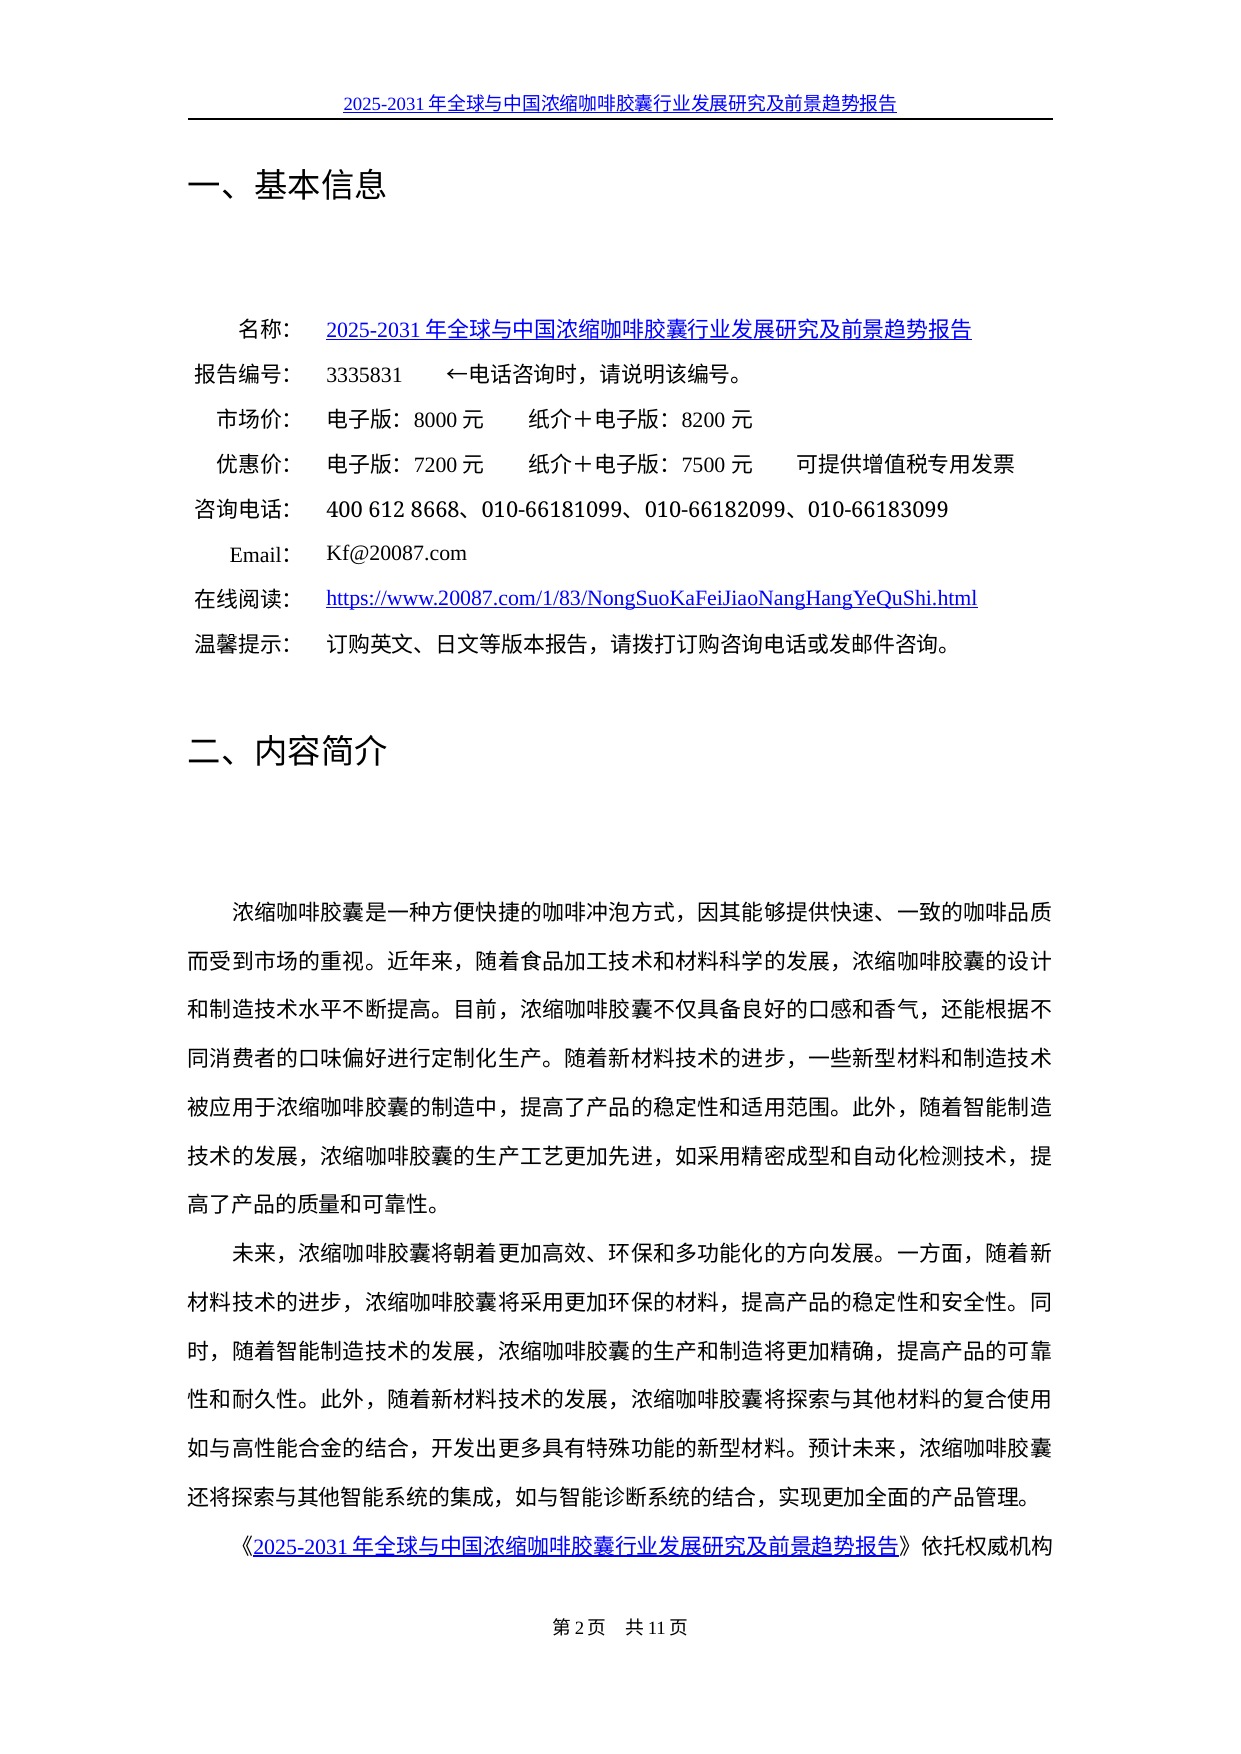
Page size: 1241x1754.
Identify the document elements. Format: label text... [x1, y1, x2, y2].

table_cell 优惠价： [167, 447, 315, 492]
table_cell 在线阅读： [167, 582, 315, 627]
table_cell 温馨提示： [167, 627, 315, 672]
table_cell [315, 582, 1073, 627]
table_cell Email： [167, 537, 315, 582]
table_cell 电子版：8000 元 纸介＋电子版：8200 元 [315, 402, 1073, 447]
table_header 2025-2031年全球与中国浓缩咖啡胶囊行业发展研究及前景趋势报告 [315, 312, 1073, 357]
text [187, 894, 1053, 1561]
table_cell 市场价： [167, 402, 315, 447]
table_cell 订购英文、日文等版本报告，请拨打订购咨询电话或发邮件咨询。 [315, 627, 1073, 672]
table_cell 3335831 ←电话咨询时，请说明该编号。 [315, 357, 1073, 402]
table_cell 咨询电话： [167, 492, 315, 537]
title 二、内容简介 [187, 717, 1053, 782]
table_cell Kf@20087.com [315, 537, 1073, 582]
table_cell 报告编号： [167, 357, 315, 402]
table_cell 400 612 8668、010-66181099、010-66182099、010-66183099 [315, 492, 1073, 537]
table_header 名称： [167, 312, 315, 357]
table_cell 电子版：7200 元 纸介＋电子版：7500 元 可提供增值税专用发票 [315, 447, 1073, 492]
title 一、基本信息 [187, 150, 1053, 215]
